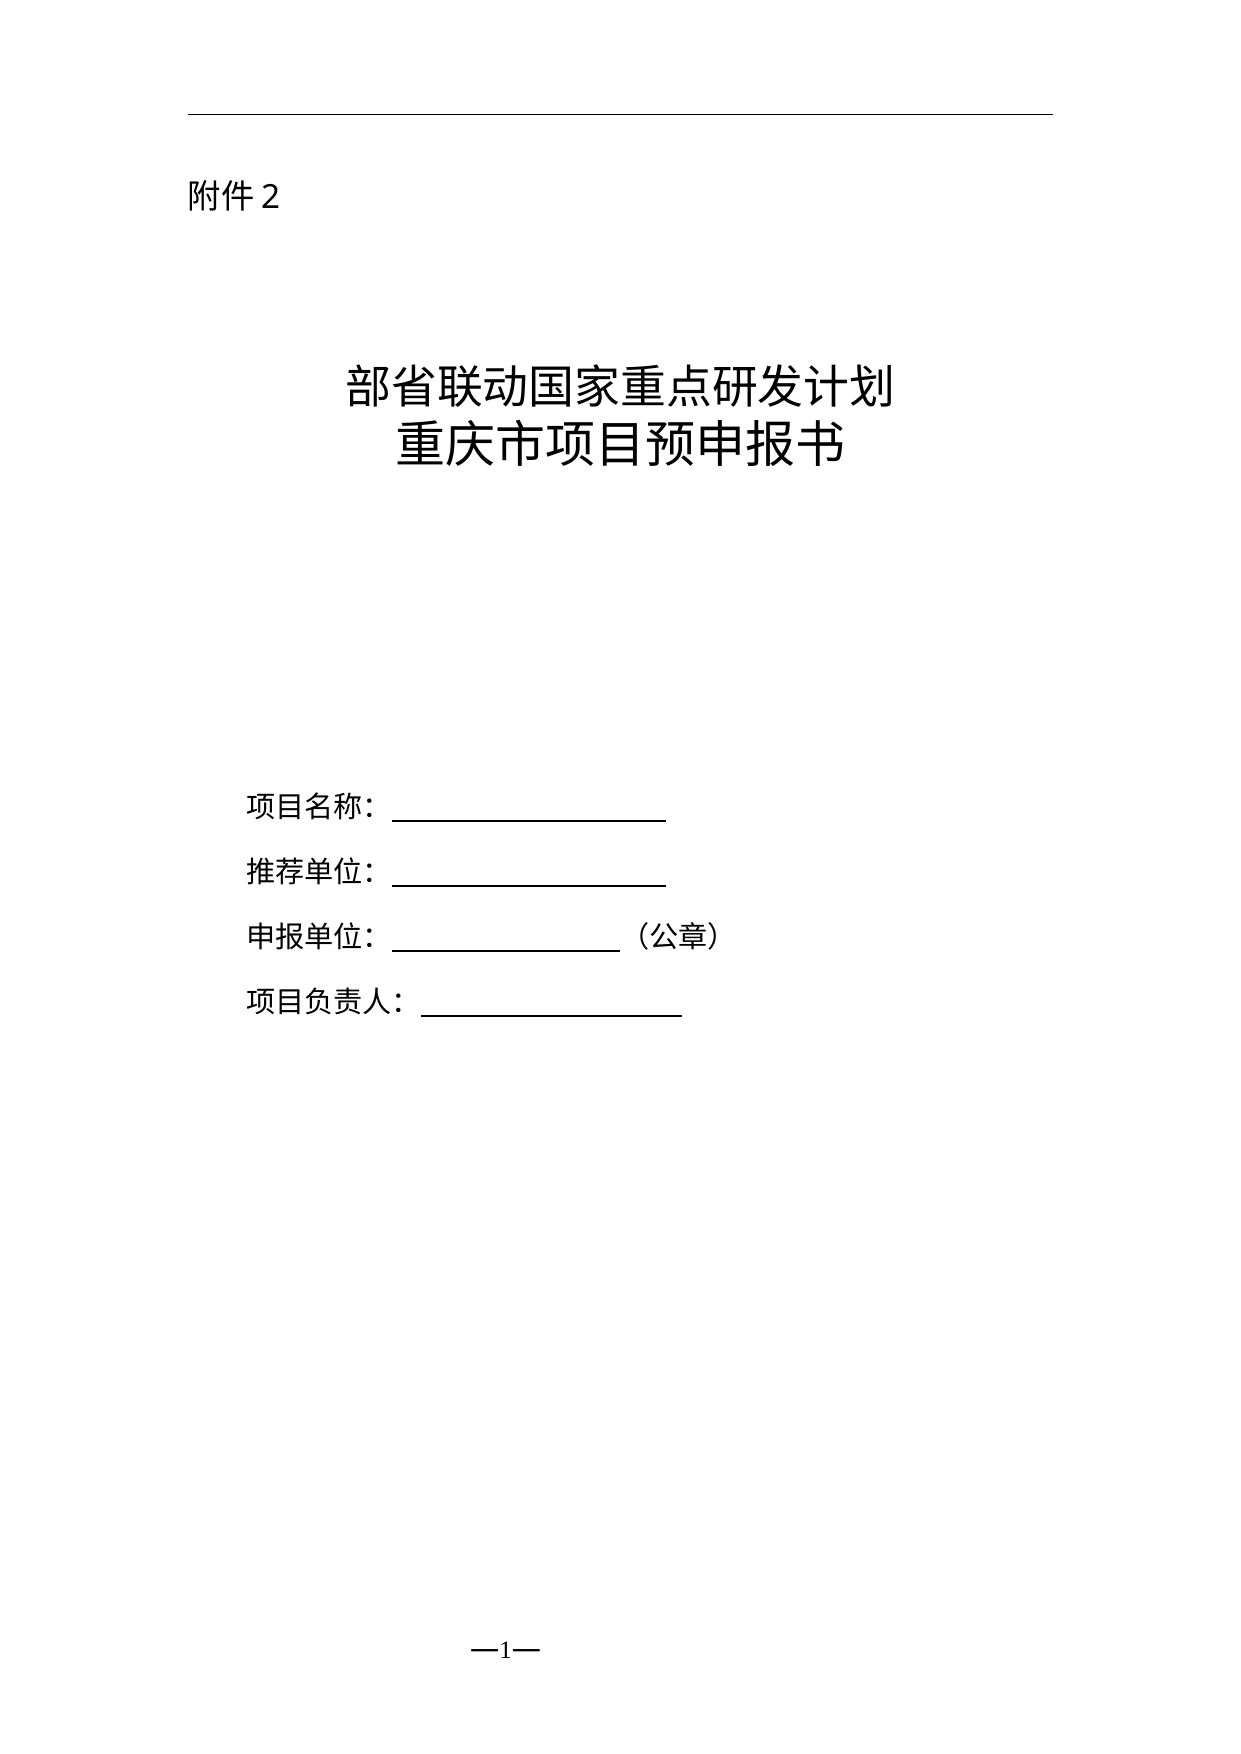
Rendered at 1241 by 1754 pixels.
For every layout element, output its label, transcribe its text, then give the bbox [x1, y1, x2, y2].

text 推荐单位： [187, 837, 1008, 902]
text 重庆市项目预申报书 [187, 415, 1053, 532]
text 项目负责人： [187, 967, 1008, 1032]
text 部省联动国家重点研发计划 [187, 357, 1053, 415]
text 项目名称： [187, 772, 1008, 837]
text 附件2 [187, 162, 1053, 227]
text 申报单位： （公章） [187, 902, 1008, 967]
